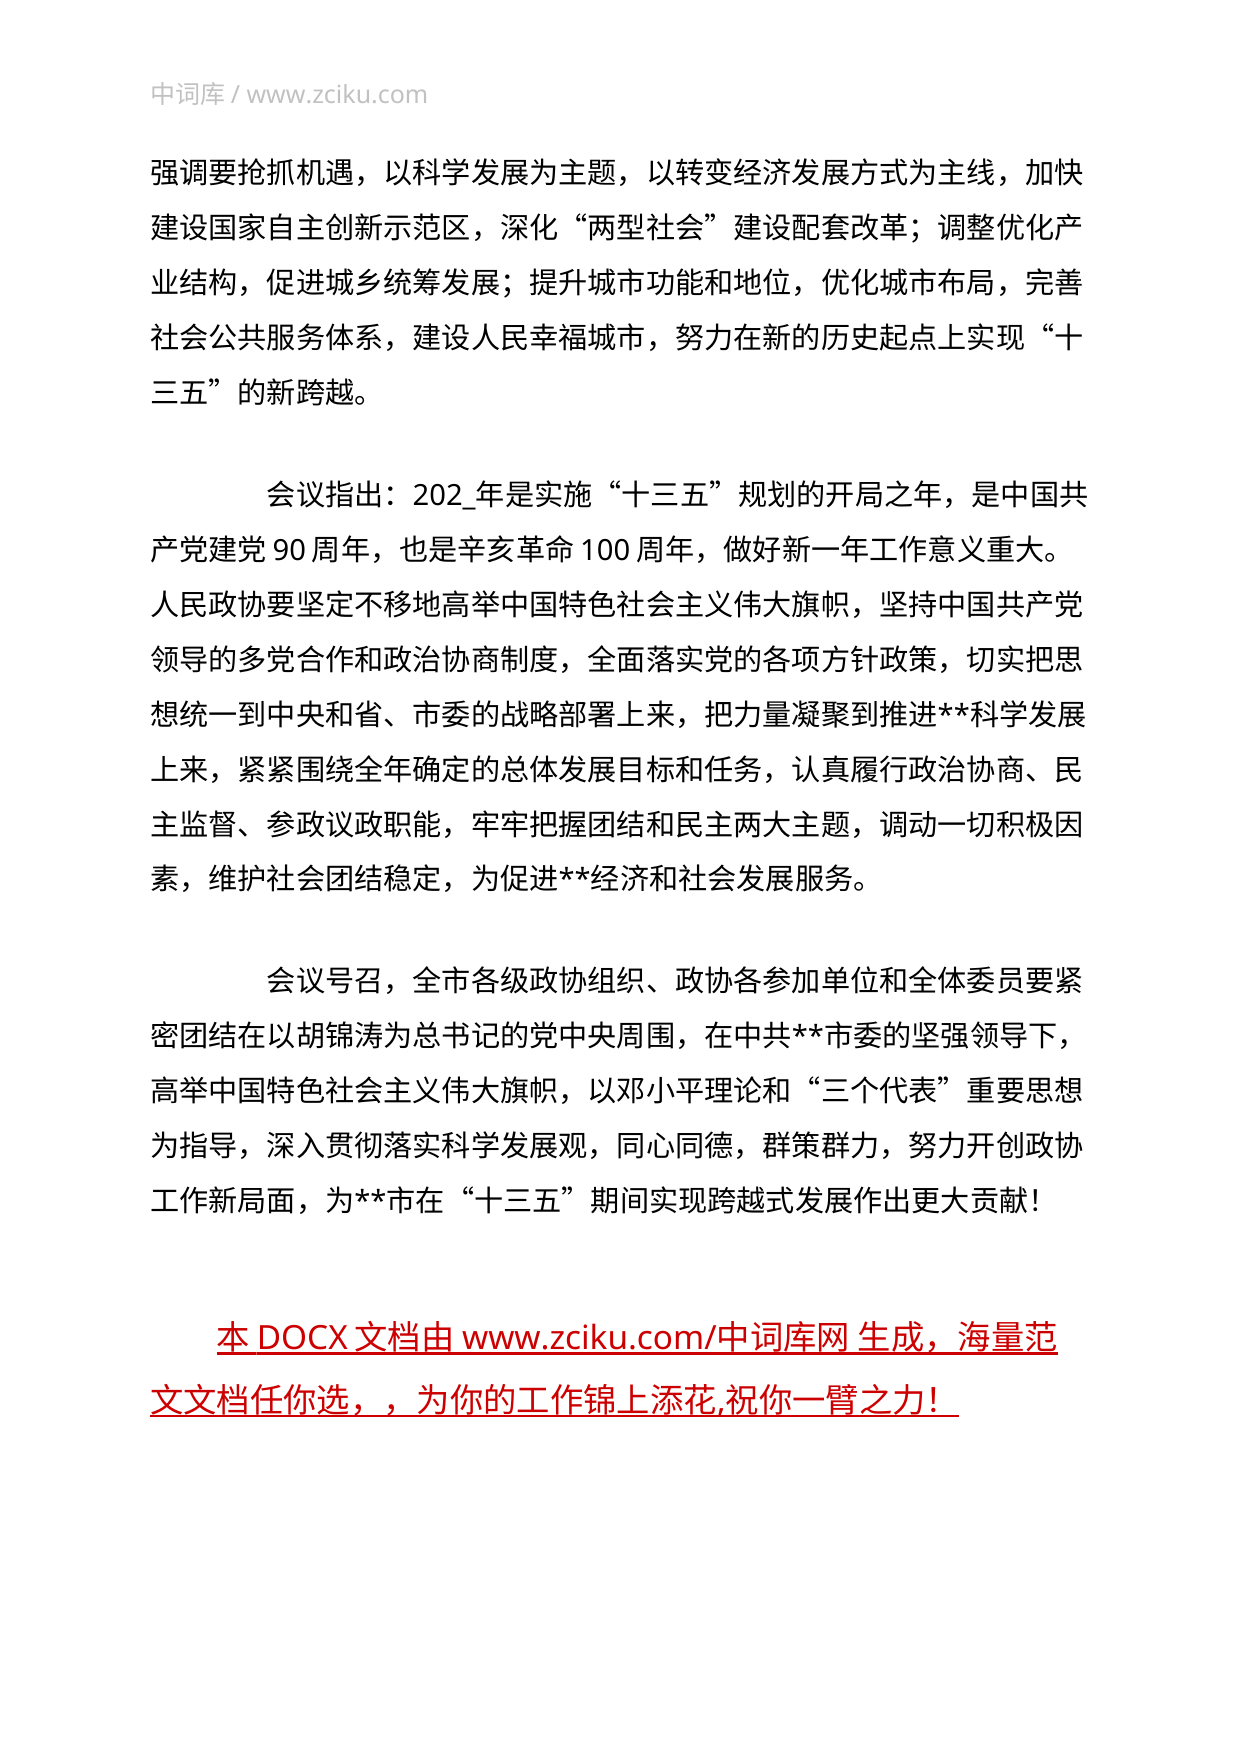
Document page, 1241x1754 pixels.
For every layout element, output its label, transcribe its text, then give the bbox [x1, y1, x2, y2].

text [150, 150, 1090, 412]
text 会议指出：202_年是实施“十三五”规划的开局之年，是中国共产党建党90周年，也是辛亥革命100周年，做好新一年工作意义重大。人民政协要坚定不移地高举中国特色社会主义伟大旗帜，坚持中国共产党领导的多党合作和政治协商制度，全面落实党的各项方针政策，切实把思想统一到中央和省、市委的战略部署上来，把力量凝聚到推进**科学发展上来，紧紧围绕全年确定的总体发展目标和任务，认真履行政治协商、民主监督、参政议政职能，牢牢把握团结和民主两大主题，调动一切积极因素，维护社会团结稳定，为促进**经济和社会发展服务。 [150, 471, 1090, 898]
text 会议号召，全市各级政协组织、政协各参加单位和全体委员要紧密团结在以胡锦涛为总书记的党中央周围，在中共**市委的坚强领导下，高举中国特色社会主义伟大旗帜，以邓小平理论和“三个代表”重要思想为指导，深入贯彻落实科学发展观，同心同德，群策群力，努力开创政协工作新局面，为**市在“十三五”期间实现跨越式发展作出更大贡献！ [150, 958, 1090, 1220]
text 本DOCX文档由 www.zciku.com/中词库网 生成，海量范文文档任你选，，为你的工作锦上添花,祝你一臂之力！ [150, 1311, 1090, 1422]
